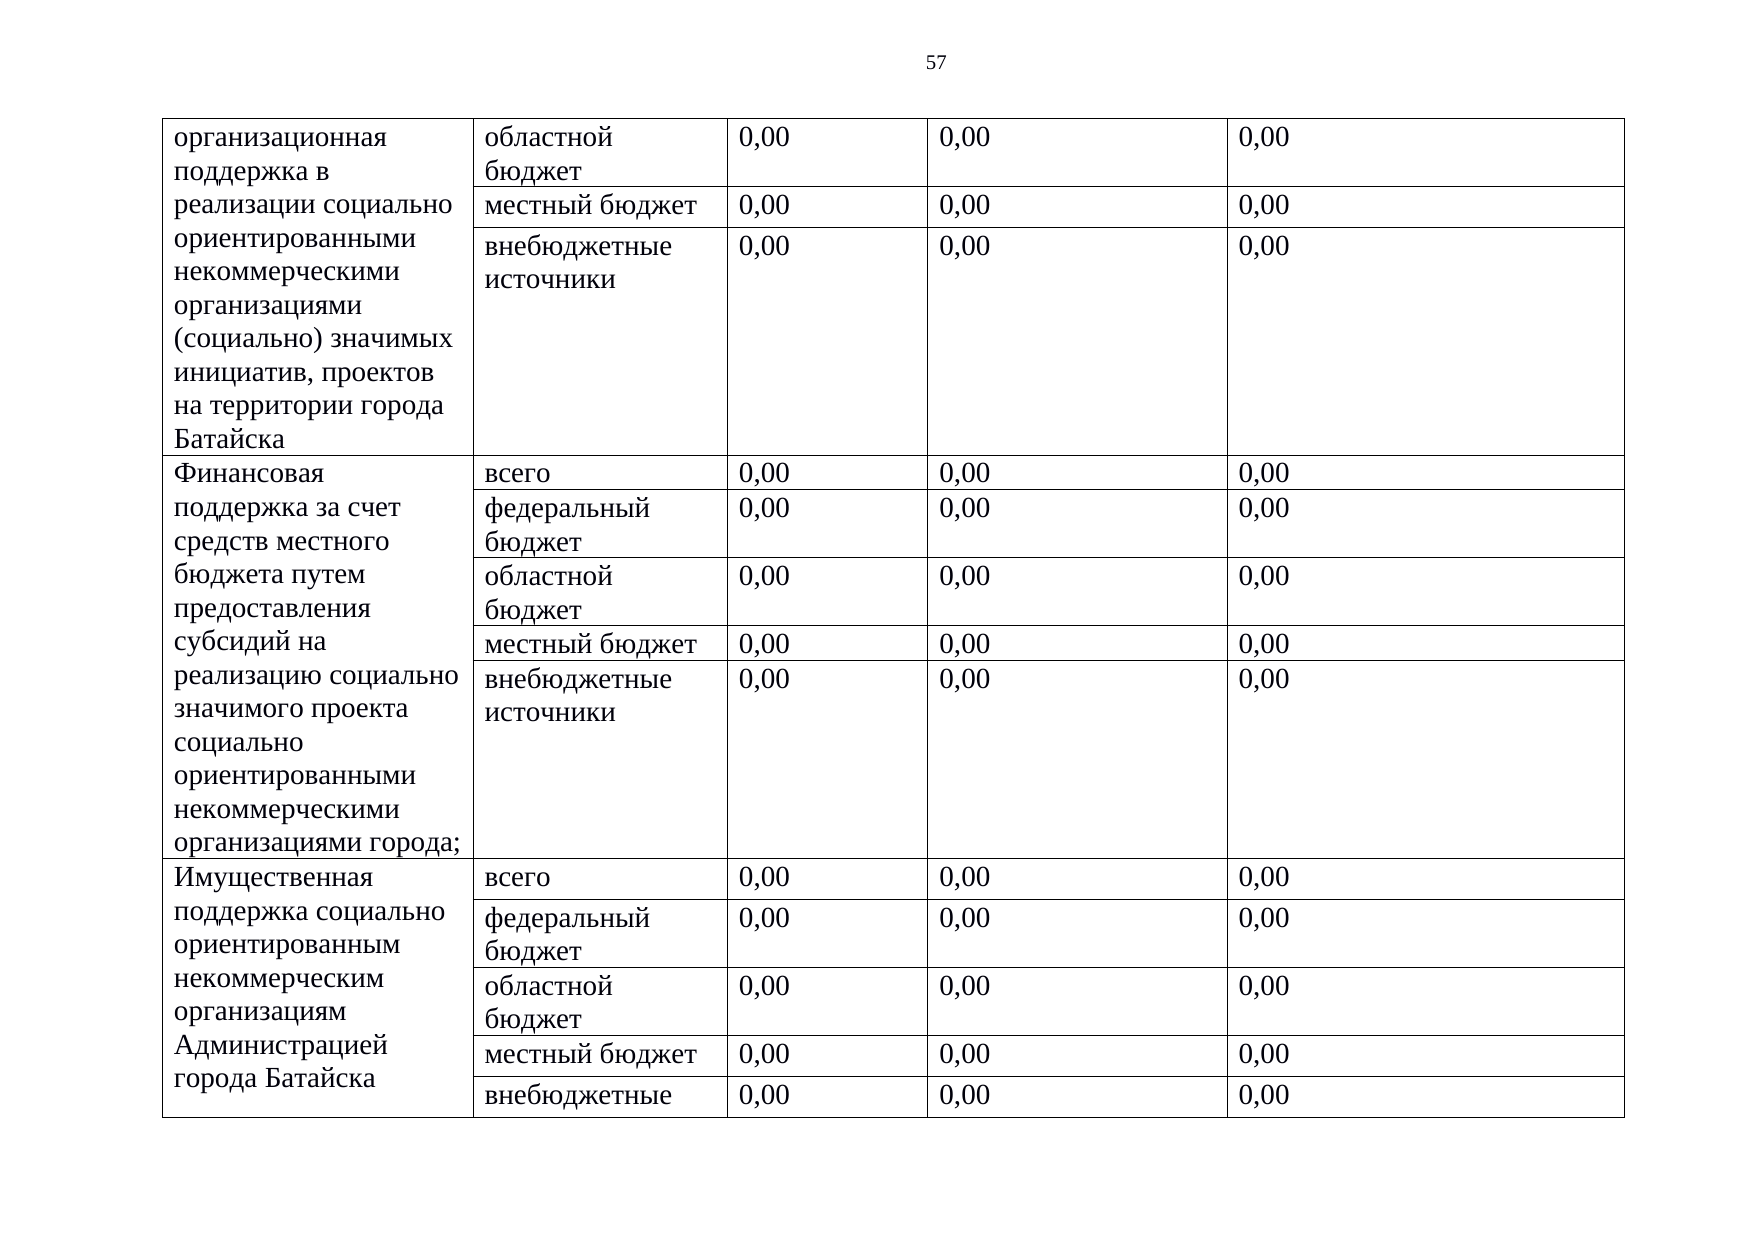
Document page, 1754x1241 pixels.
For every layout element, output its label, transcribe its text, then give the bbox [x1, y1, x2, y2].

table_cell 0,00 [928, 859, 1227, 899]
table_cell 0,00 [928, 900, 1227, 967]
table_cell 0,00 [728, 626, 927, 660]
table_cell областной бюджет [474, 558, 727, 625]
table_cell местный бюджет [474, 626, 727, 660]
table_cell 0,00 [1228, 968, 1624, 1035]
table_cell 0,00 [728, 119, 927, 186]
table_cell 0,00 [728, 1036, 927, 1076]
table_cell 0,00 [1228, 1036, 1624, 1076]
table_cell 0,00 [728, 900, 927, 967]
table_cell всего [474, 859, 727, 899]
table_cell 0,00 [728, 228, 927, 454]
table_cell 0,00 [1228, 900, 1624, 967]
table_cell 0,00 [1228, 661, 1624, 858]
table_cell 0,00 [1228, 626, 1624, 660]
table_cell областной бюджет [474, 968, 727, 1035]
table_cell 0,00 [1228, 228, 1624, 454]
table_cell 0,00 [928, 119, 1227, 186]
table_cell 0,00 [928, 1077, 1227, 1117]
table_cell 0,00 [728, 456, 927, 489]
table_cell внебюджетные источники [474, 661, 727, 858]
table_cell Имущественная поддержка социально ориентированным некоммерческим организациям Администрацией города Батайска [163, 859, 473, 1117]
table_cell Финансовая поддержка за счет средств местного бюджета путем предоставления субсидий на реализацию социально значимого проекта социально ориентированными некоммерческими организациями города; [163, 456, 473, 858]
table_cell 0,00 [928, 456, 1227, 489]
table_cell 0,00 [1228, 456, 1624, 489]
table_cell 0,00 [928, 968, 1227, 1035]
table_cell 0,00 [728, 968, 927, 1035]
table_cell 0,00 [1228, 119, 1624, 186]
table_cell 0,00 [728, 558, 927, 625]
table_cell 0,00 [1228, 490, 1624, 557]
table_cell 0,00 [928, 228, 1227, 454]
table_cell 0,00 [728, 187, 927, 227]
table_cell всего [474, 456, 727, 489]
table_cell областной бюджет [474, 119, 727, 186]
table_cell 0,00 [928, 490, 1227, 557]
table_cell 0,00 [928, 626, 1227, 660]
table_cell 0,00 [728, 661, 927, 858]
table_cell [474, 1077, 727, 1117]
table_cell 0,00 [1228, 1077, 1624, 1117]
table_cell 0,00 [1228, 859, 1624, 899]
table_cell 0,00 [728, 859, 927, 899]
table_cell местный бюджет [474, 1036, 727, 1076]
table_cell 0,00 [728, 1077, 927, 1117]
table_cell 0,00 [1228, 187, 1624, 227]
table_cell 0,00 [728, 490, 927, 557]
table_cell федеральный бюджет [474, 490, 727, 557]
table_cell 0,00 [928, 661, 1227, 858]
table_cell 0,00 [928, 1036, 1227, 1076]
table_cell местный бюджет [474, 187, 727, 227]
table_cell 0,00 [928, 187, 1227, 227]
table_cell федеральный бюджет [474, 900, 727, 967]
table_cell 0,00 [1228, 558, 1624, 625]
table_cell внебюджетные источники [474, 228, 727, 454]
table_cell 0,00 [928, 558, 1227, 625]
